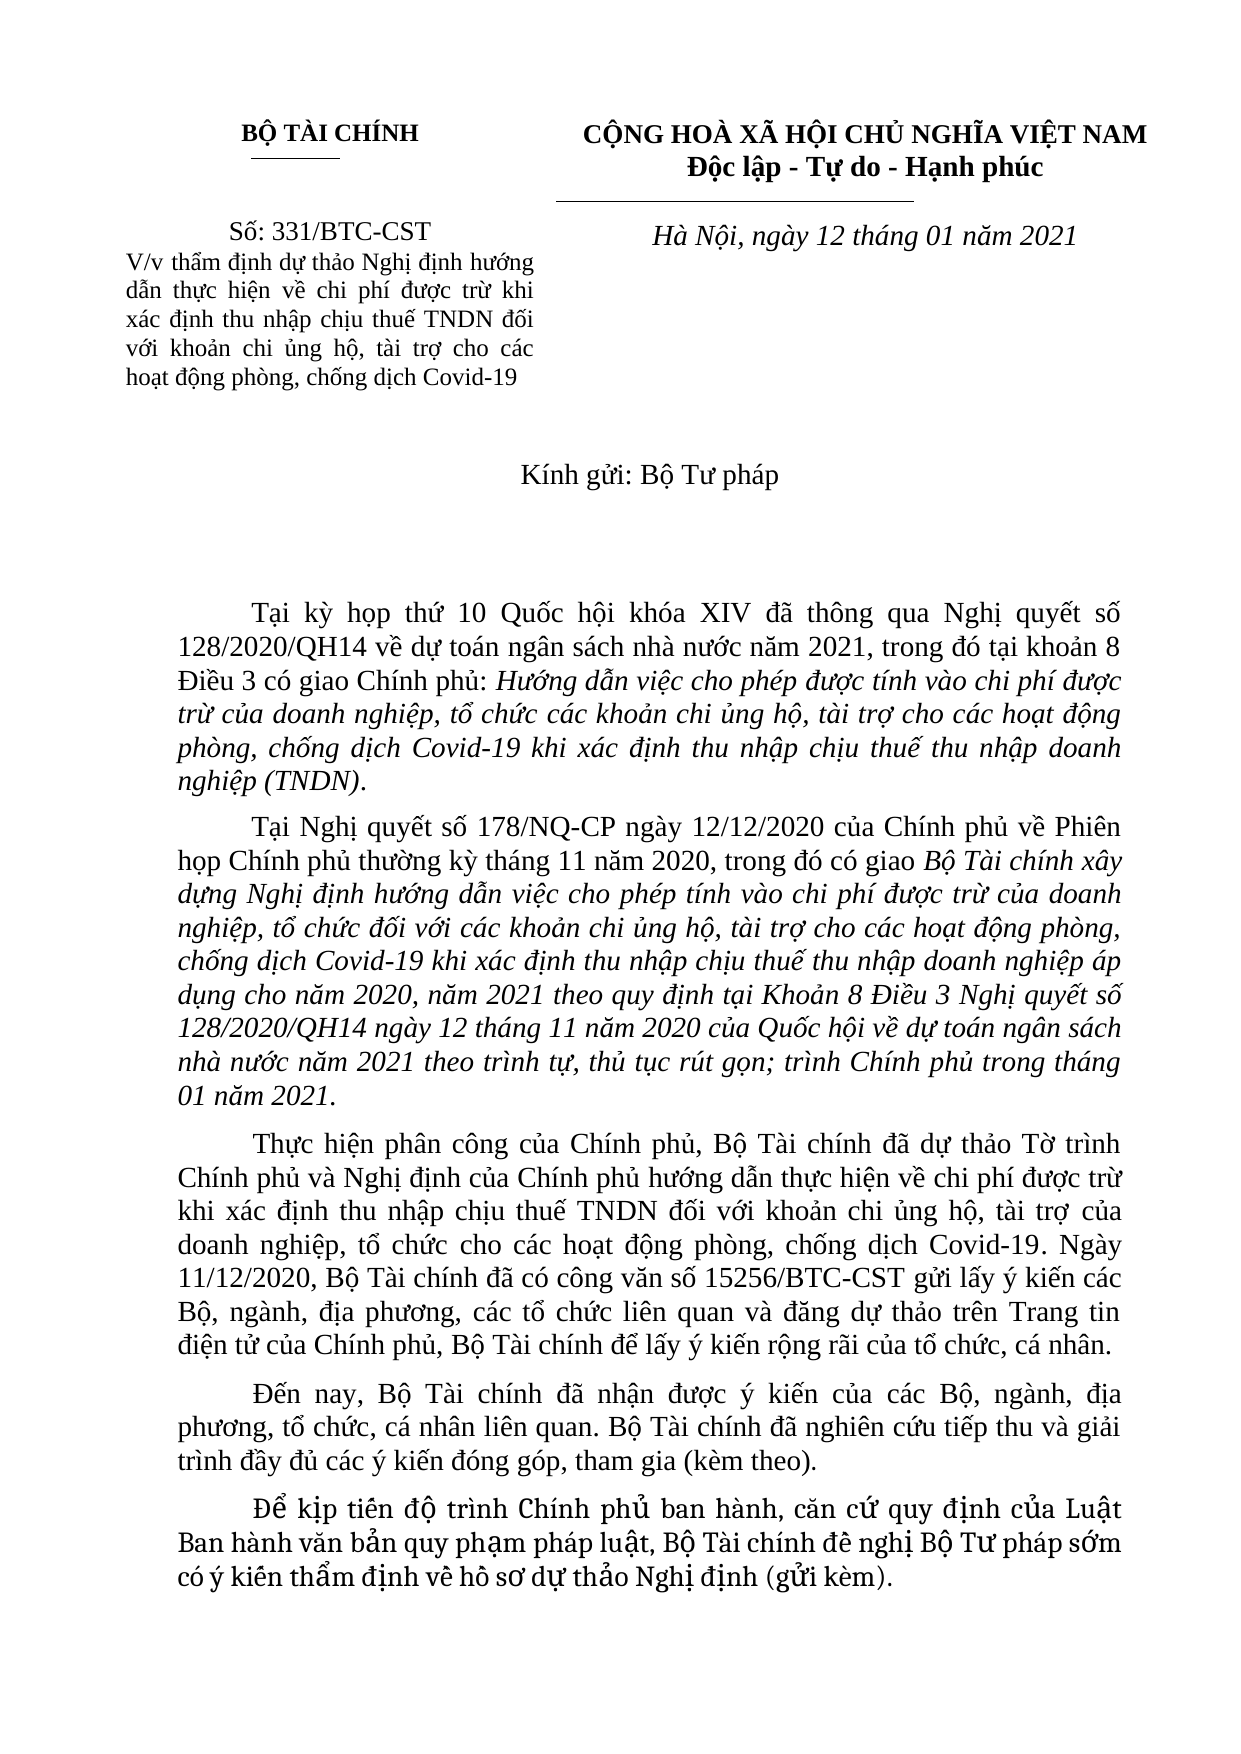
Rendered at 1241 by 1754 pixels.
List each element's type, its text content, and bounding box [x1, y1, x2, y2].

table_header BỘ TÀI CHÍNH Số: 331/BTC-CST V/v thẩm định dự thảo Nghị định hướng dẫn thực hiện về chi phí được trừ khi xác định thu nhập chịu thuế TNDN đối với khoản chi ủng hộ, tài trợ cho các hoạt động phòng, chống dịch Covid-19 [114, 118, 545, 390]
text Tại Nghị quyết số 178/NQ-CP ngày 12/12/2020 của Chính phủ về Phiên họp Chính phủ thường kỳ tháng 11 năm 2020, trong đó có giao Bộ Tài chính xây dựng Nghị định hướng dẫn việc cho phép tính vào chi phí được trừ của doanh nghiệp, tổ chức đối với các khoản chi ủng hộ, tài trợ cho các hoạt động phòng, chống dịch Covid-19 khi xác định thu nhập chịu thuế thu nhập doanh nghiệp áp dụng cho năm 2020, năm 2021 theo quy định tại Khoản 8 Điều 3 Nghị quyết số 128/2020/QH14 ngày 12 tháng 11 năm 2020 của Quốc hội về dự toán ngân sách nhà nước năm 2021 theo trình tự, thủ tục rút gọn; trình Chính phủ trong tháng 01 năm 2021. [177, 809, 1122, 1111]
table_header CỘNG HOÀ XÃ HỘI CHỦ NGHĨA VIỆT NAM Độc lập - Tự do - Hạnh phúc Hà Nội, ngày 12 tháng 01 năm 2021 [545, 118, 1185, 390]
text Để kịp tiến độ trình Chính phủ ban hành, căn cứ quy định của Luật Ban hành văn bản quy phạm pháp luật, Bộ Tài chính đề nghị Bộ Tư pháp sớm có ý kiến thẩm định về hồ sơ dự thảo Nghị định (gửi kèm). [177, 1493, 1122, 1593]
text Tại kỳ họp thứ 10 Quốc hội khóa XIV đã thông qua Nghị quyết số 128/2020/QH14 về dự toán ngân sách nhà nước năm 2021, trong đó tại khoản 8 Điều 3 có giao Chính phủ: Hướng dẫn việc cho phép được tính vào chi phí được trừ của doanh nghiệp, tổ chức các khoản chi ủng hộ, tài trợ cho các hoạt động phòng, chống dịch Covid-19 khi xác định thu nhập chịu thuế thu nhập doanh nghiệp (TNDN). [177, 596, 1122, 797]
text Kính gửi: Bộ Tư pháp [177, 457, 1122, 491]
text Thực hiện phân công của Chính phủ, Bộ Tài chính đã dự thảo Tờ trình Chính phủ và Nghị định của Chính phủ hướng dẫn thực hiện về chi phí được trừ khi xác định thu nhập chịu thuế TNDN đối với khoản chi ủng hộ, tài trợ của doanh nghiệp, tổ chức cho các hoạt động phòng, chống dịch Covid-19. Ngày 11/12/2020, Bộ Tài chính đã có công văn số 15256/BTC-CST gửi lấy ý kiến các Bộ, ngành, địa phương, các tổ chức liên quan và đăng dự thảo trên Trang tin điện tử của Chính phủ, Bộ Tài chính để lấy ý kiến rộng rãi của tổ chức, cá nhân. [177, 1126, 1122, 1361]
text Đến nay, Bộ Tài chính đã nhận được ý kiến của các Bộ, ngành, địa phương, tổ chức, cá nhân liên quan. Bộ Tài chính đã nghiên cứu tiếp thu và giải trình đầy đủ các ý kiến đóng góp, tham gia (kèm theo). [177, 1376, 1122, 1478]
